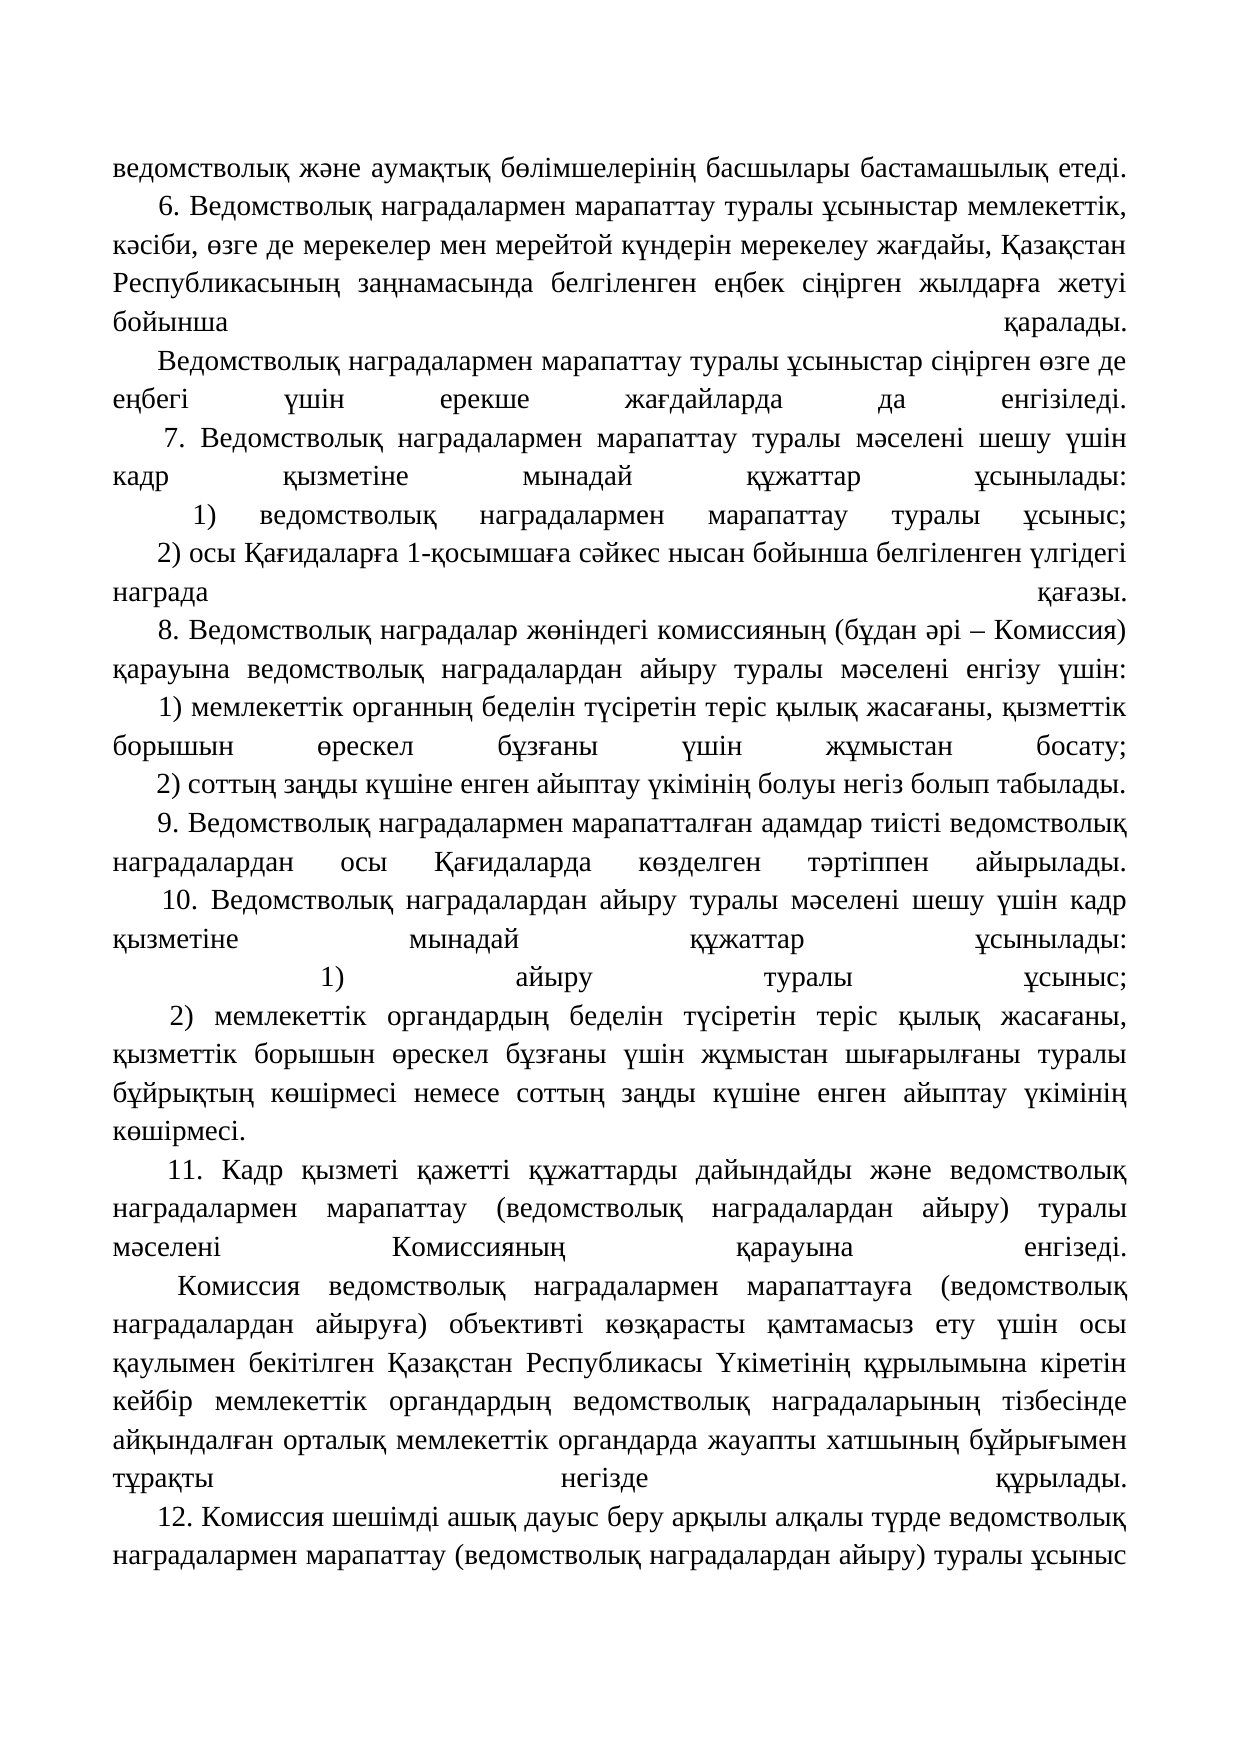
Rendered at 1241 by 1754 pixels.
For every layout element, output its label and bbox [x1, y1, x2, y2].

text [112, 150, 1128, 1571]
